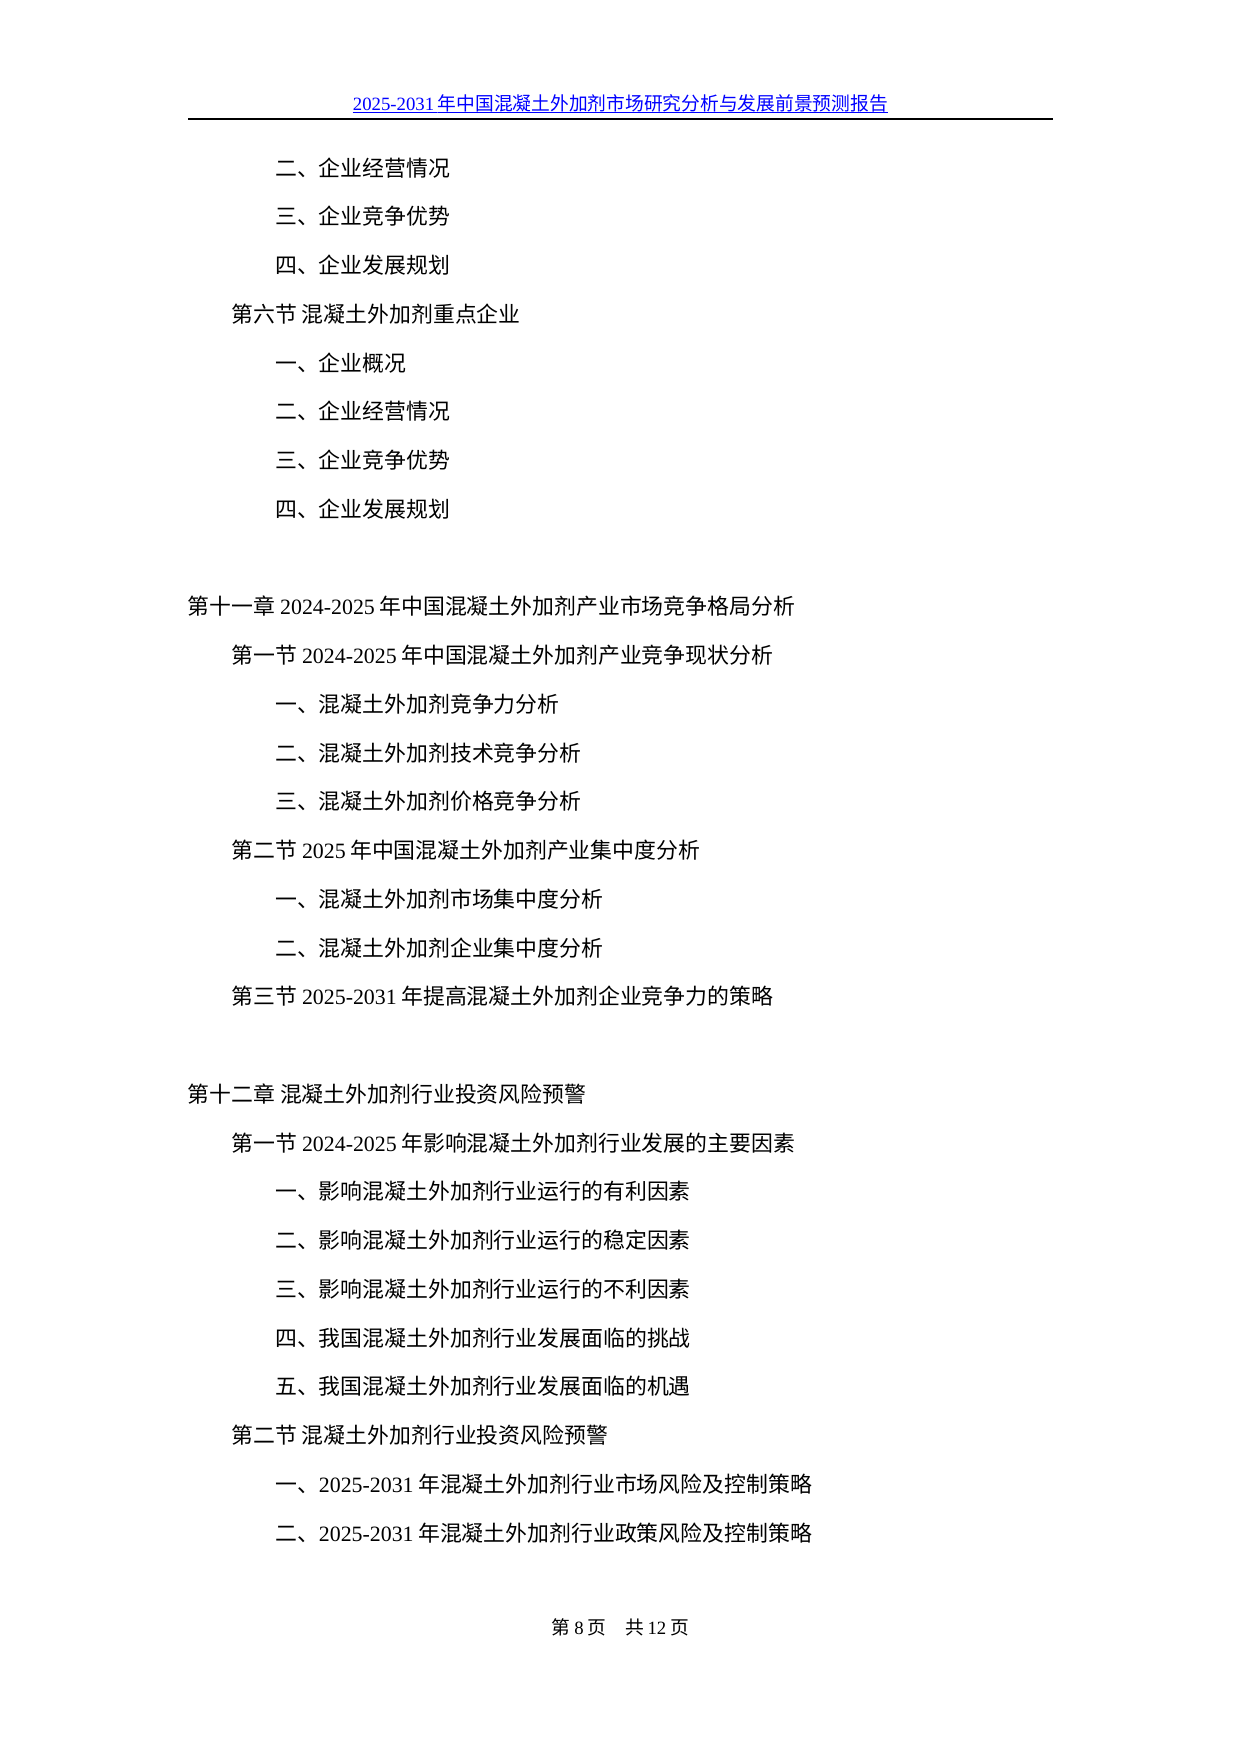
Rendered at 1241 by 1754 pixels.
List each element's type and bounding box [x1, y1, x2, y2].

text [187, 150, 1053, 1548]
